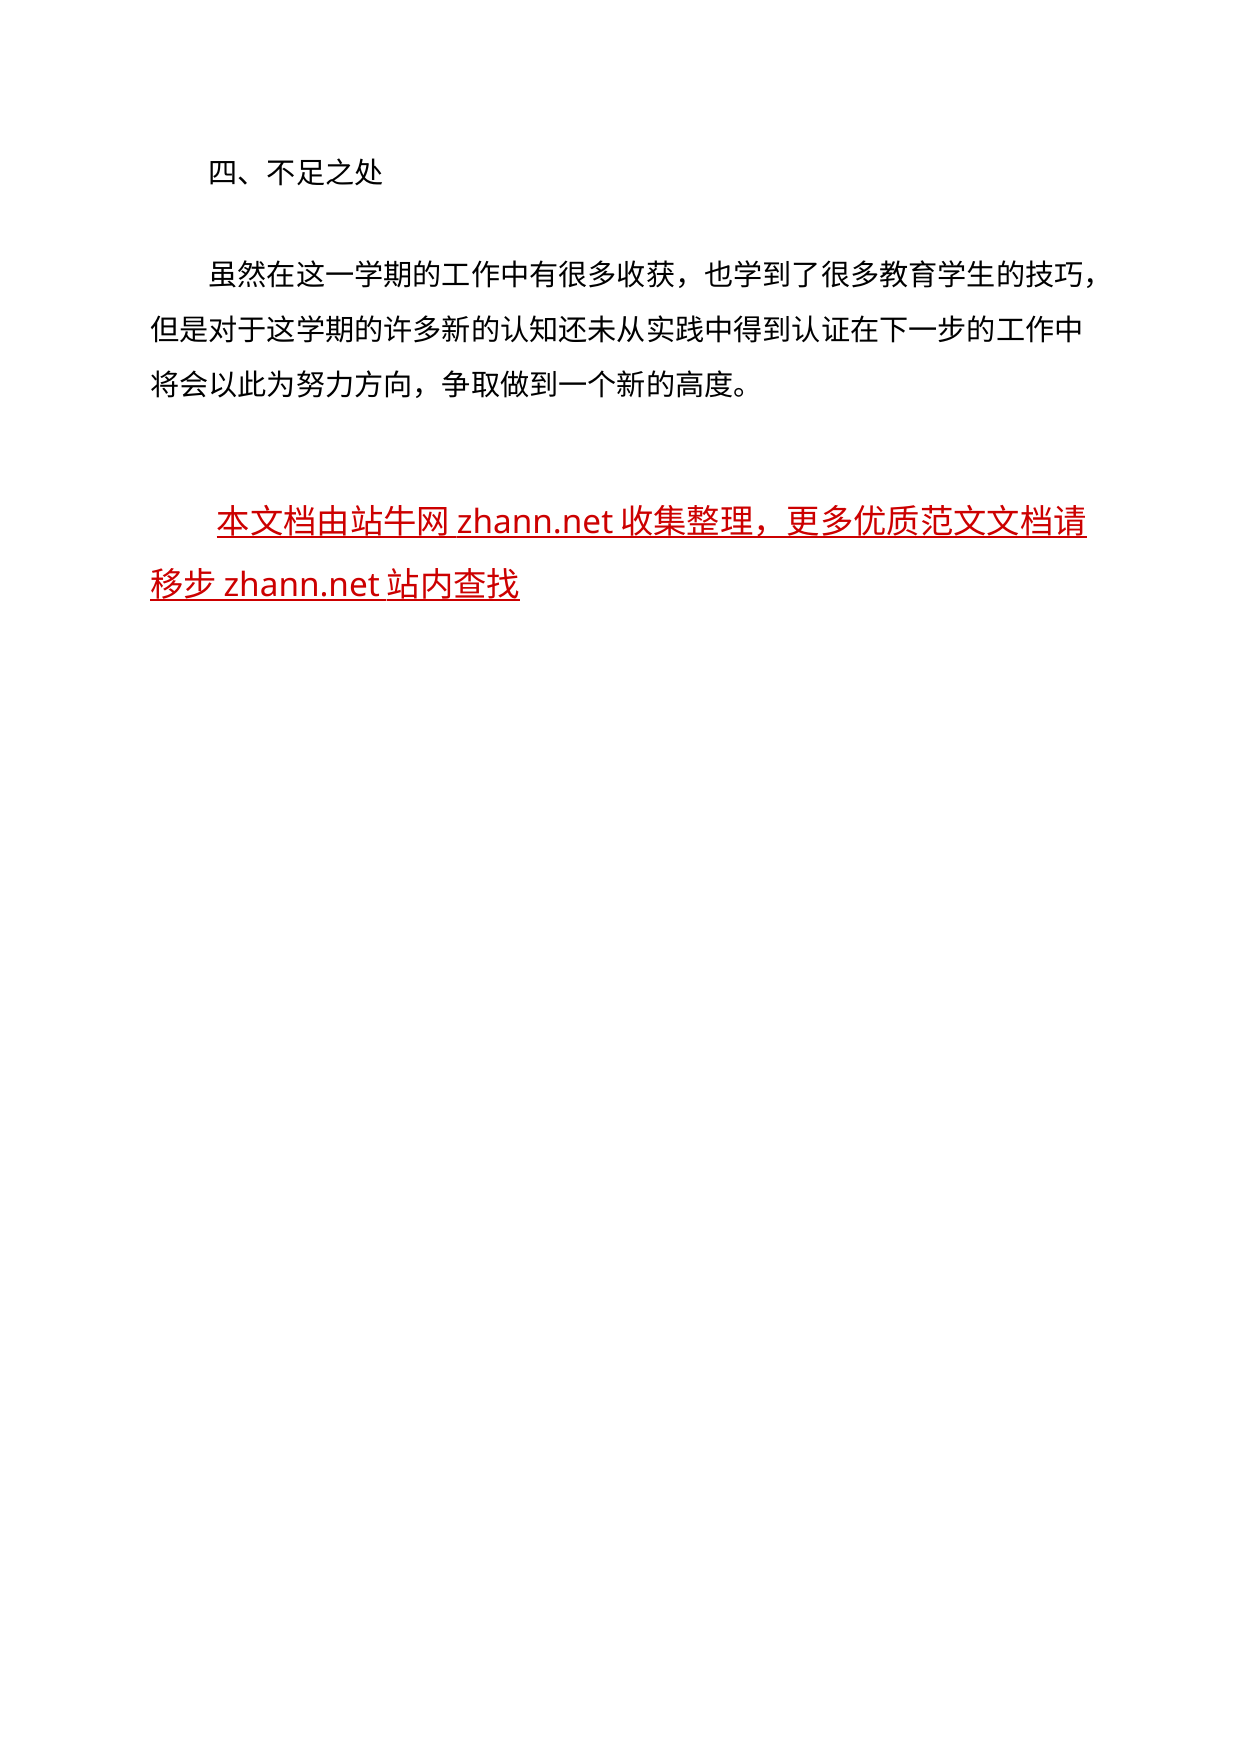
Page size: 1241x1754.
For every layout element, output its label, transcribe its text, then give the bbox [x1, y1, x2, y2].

text 本文档由站牛网zhann.net收集整理，更多优质范文文档请移步zhann.net站内查找 [150, 494, 1090, 606]
text 四、不足之处 [150, 150, 1090, 192]
text 虽然在这一学期的工作中有很多收获，也学到了很多教育学生的技巧，但是对于这学期的许多新的认知还未从实践中得到认证在下一步的工作中将会以此为努力方向，争取做到一个新的高度。 [150, 252, 1090, 404]
